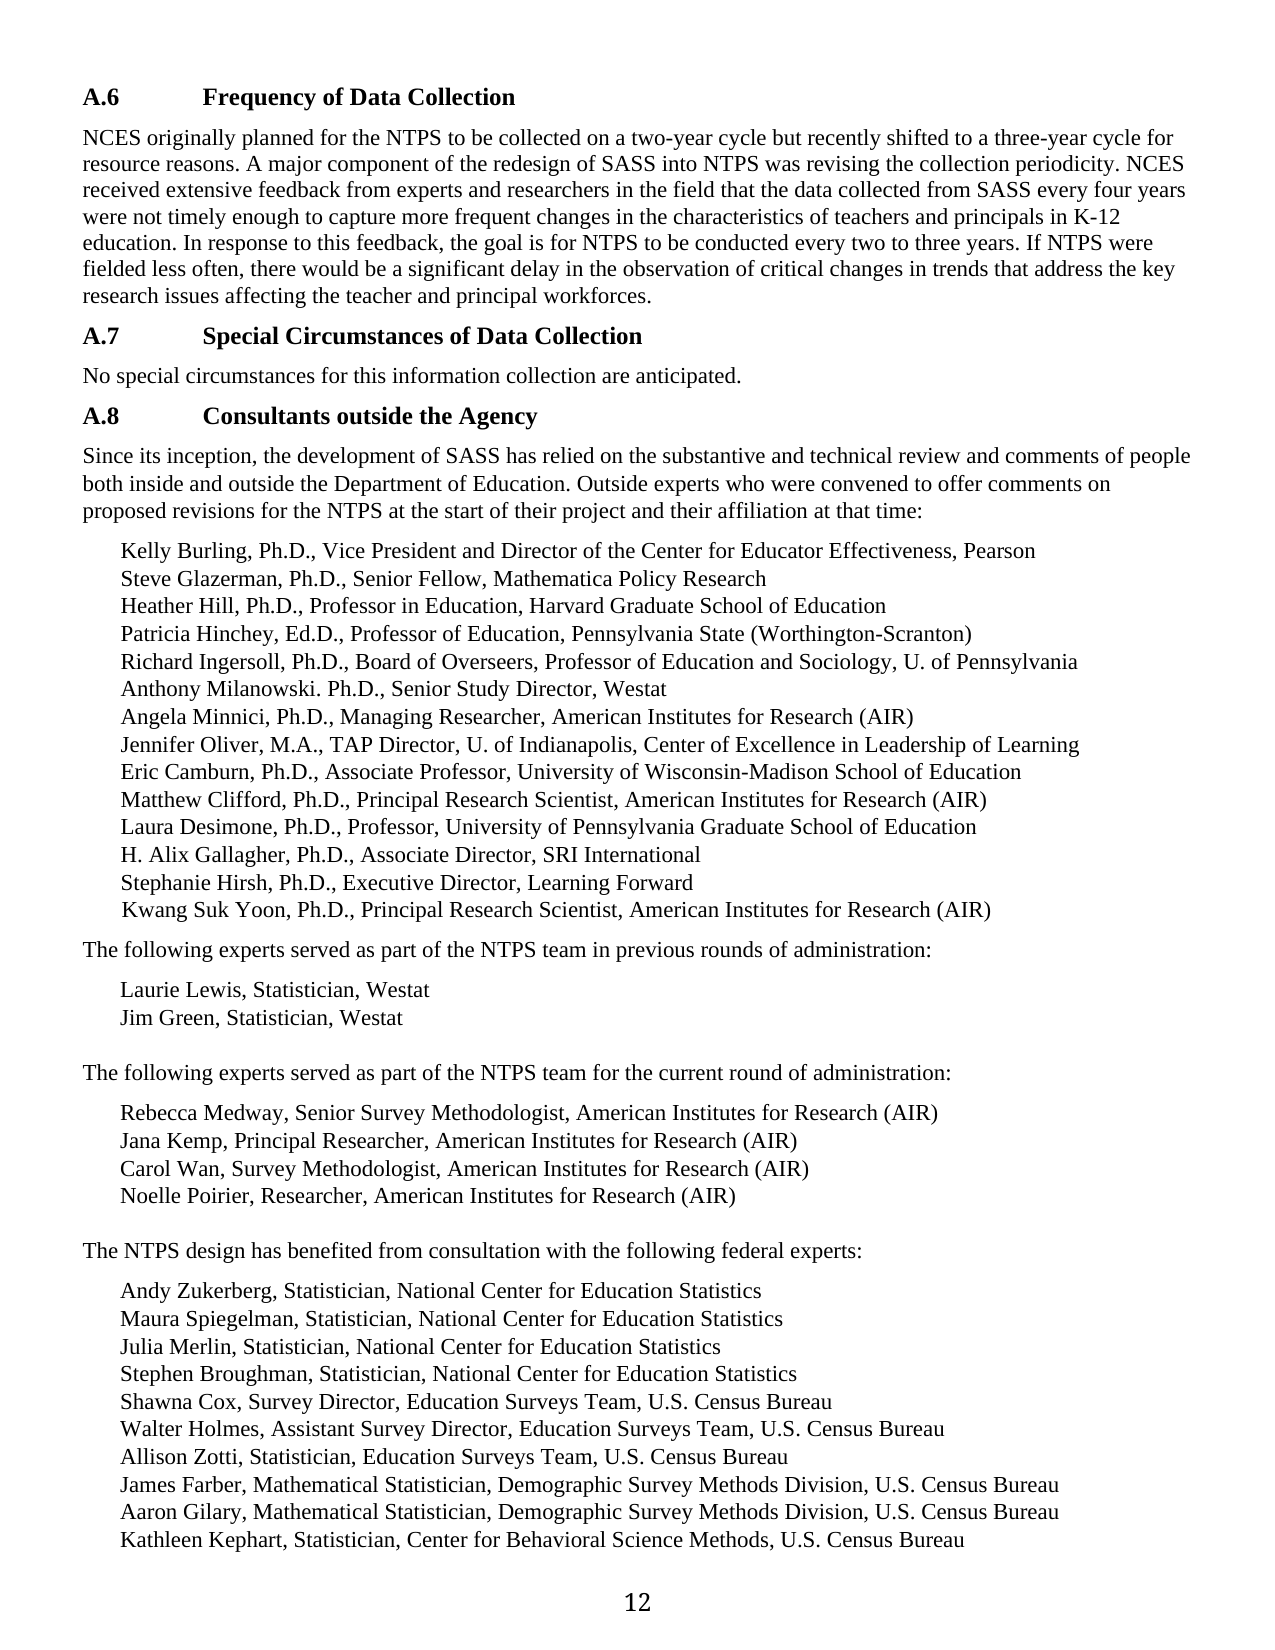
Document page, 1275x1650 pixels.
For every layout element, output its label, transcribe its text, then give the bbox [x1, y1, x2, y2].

subtitle A.6 Frequency of Data Collection [82, 82, 1192, 111]
text Patricia Hinchey, Ed.D., Professor of Education, Pennsylvania State (Worthington-Scranton) [120, 620, 1192, 647]
text Maura Spiegelman, Statistician, National Center for Education Statistics [120, 1305, 1192, 1331]
text Jennifer Oliver, M.A., TAP Director, U. of Indianapolis, Center of Excellence in Leadership of Learning [120, 731, 1192, 757]
text Matthew Clifford, Ph.D., Principal Research Scientist, American Institutes for Research (AIR) [120, 786, 1192, 812]
text Steve Glazerman, Ph.D., Senior Fellow, Mathematica Policy Research [120, 565, 1192, 591]
subtitle A.8 Consultants outside the Agency [82, 401, 1192, 429]
text The following experts served as part of the NTPS team for the current round of administration: [82, 1059, 1192, 1086]
text James Farber, Mathematical Statistician, Demographic Survey Methods Division, U.S. Census Bureau [120, 1471, 1192, 1497]
text Anthony Milanowski. Ph.D., Senior Study Director, Westat [120, 675, 1192, 702]
text Laura Desimone, Ph.D., Professor, University of Pennsylvania Graduate School of Education [120, 813, 1192, 840]
text NCES originally planned for the NTPS to be collected on a two-year cycle but recently shifted to a three-year cycle for resource reasons. A major component of the redesign of SASS into NTPS was revising the collection periodicity. NCES received extensive feedback from experts and researchers in the field that the data collected from SASS every four years were not timely enough to capture more frequent changes in the characteristics of teachers and principals in K-12 education. In response to this feedback, the goal is for NTPS to be conducted every two to three years. If NTPS were fielded less often, there would be a significant delay in the observation of critical changes in trends that address the key research issues affecting the teacher and principal workforces. [82, 124, 1192, 308]
text Carol Wan, Survey Methodologist, American Institutes for Research (AIR) [120, 1154, 1192, 1181]
text Angela Minnici, Ph.D., Managing Researcher, American Institutes for Research (AIR) [120, 703, 1192, 729]
text Kwang Suk Yoon, Ph.D., Principal Research Scientist, American Institutes for Research (AIR) [121, 896, 1192, 923]
text Julia Merlin, Statistician, National Center for Education Statistics [120, 1333, 1192, 1359]
text Heather Hill, Ph.D., Professor in Education, Harvard Graduate School of Education [120, 593, 1192, 619]
text Kathleen Kephart, Statistician, Center for Behavioral Science Methods, U.S. Census Bureau [120, 1526, 1192, 1552]
text Walter Holmes, Assistant Survey Director, Education Surveys Team, U.S. Census Bureau [120, 1416, 1192, 1442]
text The NTPS design has benefited from consultation with the following federal experts: [82, 1237, 1192, 1264]
text Noelle Poirier, Researcher, American Institutes for Research (AIR) [120, 1182, 1192, 1208]
text Andy Zukerberg, Statistician, National Center for Education Statistics [120, 1277, 1192, 1304]
text Stephen Broughman, Statistician, National Center for Education Statistics [120, 1360, 1192, 1387]
text Since its inception, the development of SASS has relied on the substantive and technical review and comments of people both inside and outside the Department of Education. Outside experts who were convened to offer comments on proposed revisions for the NTPS at the start of their project and their affiliation at that time: [82, 442, 1192, 524]
text The following experts served as part of the NTPS team in previous rounds of administration: [82, 936, 1192, 963]
subtitle A.7 Special Circumstances of Data Collection [82, 321, 1192, 349]
text Aaron Gilary, Mathematical Statistician, Demographic Survey Methods Division, U.S. Census Bureau [120, 1498, 1192, 1525]
text Laurie Lewis, Statistician, Westat [120, 976, 1192, 1003]
text Eric Camburn, Ph.D., Associate Professor, University of Wisconsin-Madison School of Education [120, 758, 1192, 784]
text Allison Zotti, Statistician, Education Surveys Team, U.S. Census Bureau [120, 1443, 1192, 1469]
text Jana Kemp, Principal Researcher, American Institutes for Research (AIR) [120, 1127, 1192, 1153]
text Shawna Cox, Survey Director, Education Surveys Team, U.S. Census Bureau [120, 1388, 1192, 1414]
text Kelly Burling, Ph.D., Vice President and Director of the Center for Educator Effectiveness, Pearson [120, 537, 1192, 564]
text Richard Ingersoll, Ph.D., Board of Overseers, Professor of Education and Sociology, U. of Pennsylvania [120, 648, 1192, 674]
text No special circumstances for this information collection are anticipated. [82, 362, 1192, 388]
text H. Alix Gallagher, Ph.D., Associate Director, SRI International [120, 841, 1192, 867]
text Stephanie Hirsh, Ph.D., Executive Director, Learning Forward [120, 869, 1192, 895]
text Jim Green, Statistician, Westat [120, 1004, 1192, 1030]
text Rebecca Medway, Senior Survey Methodologist, American Institutes for Research (AIR) [120, 1099, 1192, 1126]
